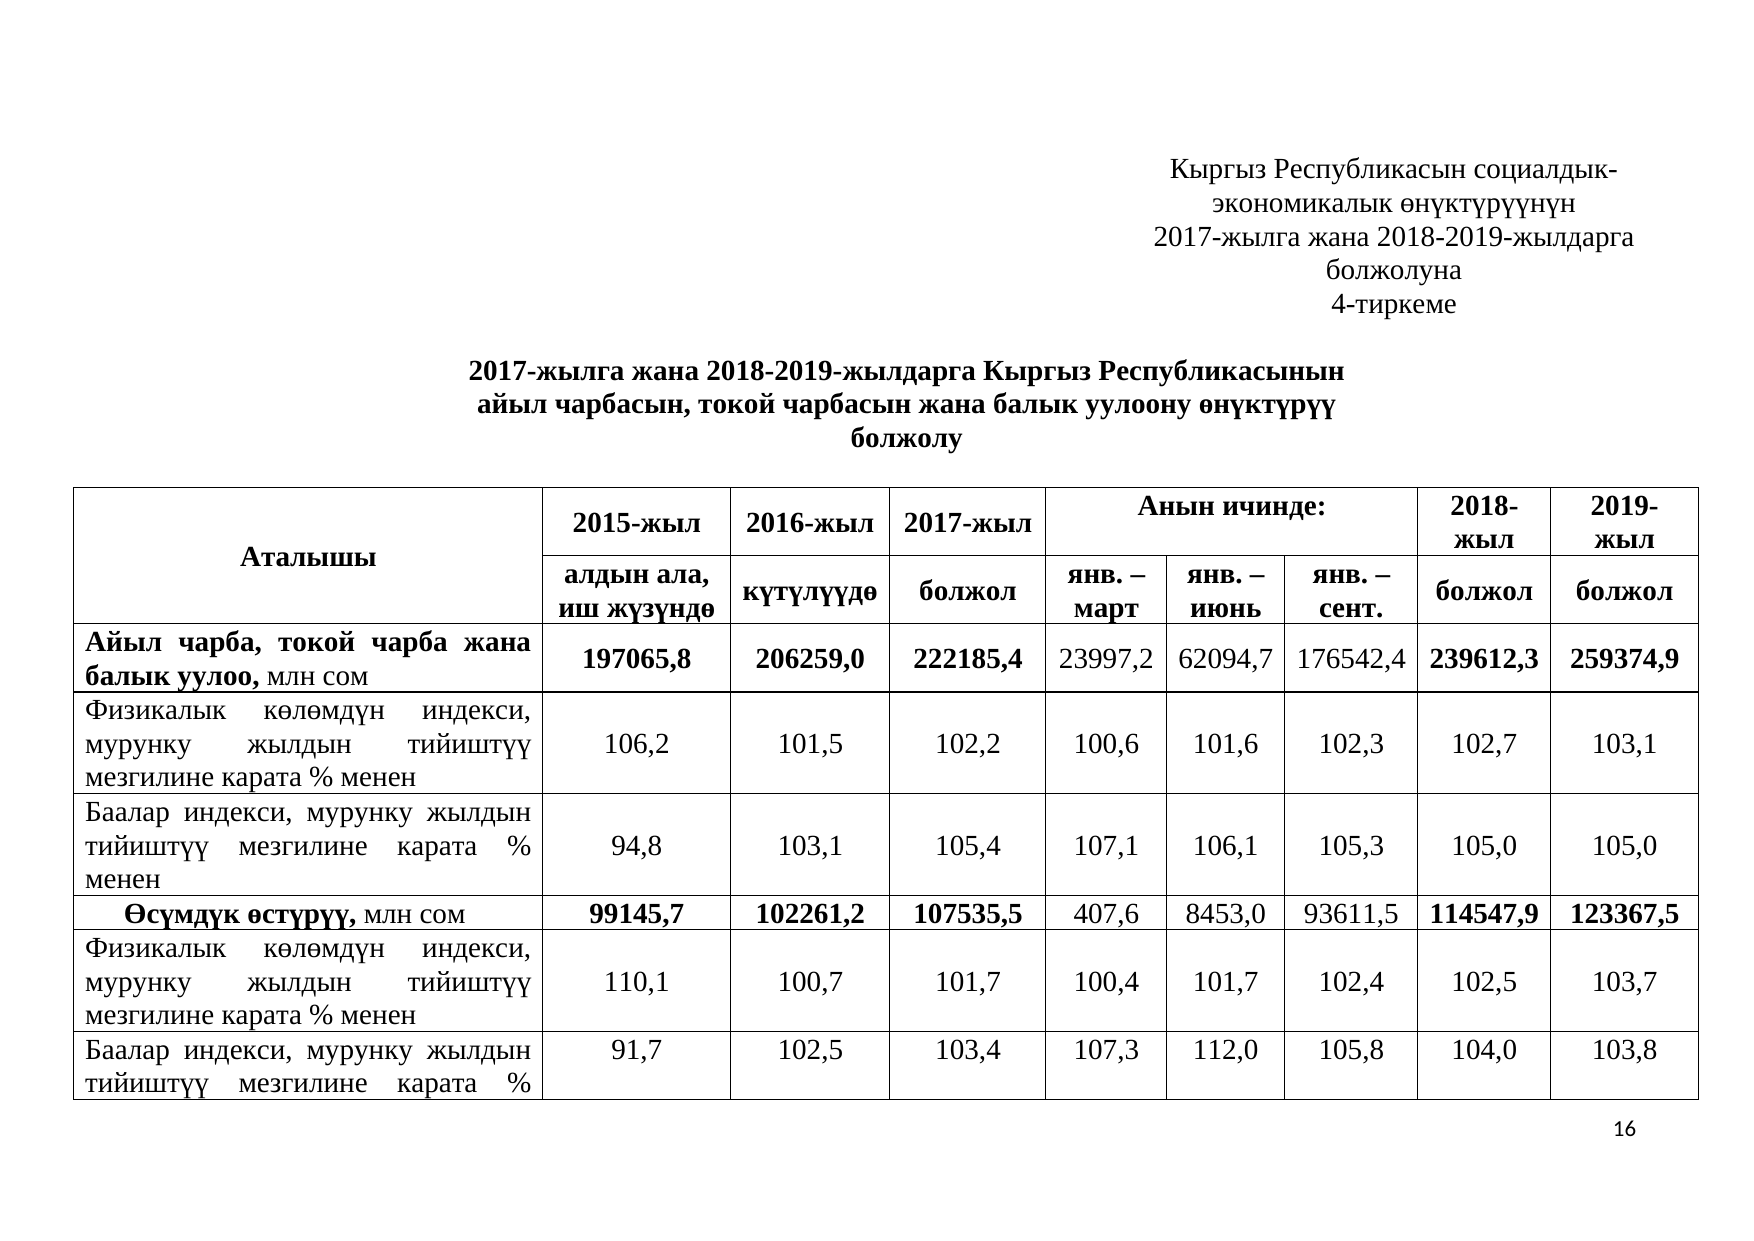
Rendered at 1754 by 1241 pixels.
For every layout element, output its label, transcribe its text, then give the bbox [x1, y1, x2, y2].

table_cell Өсүмдүк өстүрүү, млн сом [74, 896, 542, 929]
table_cell 102261,2 [731, 896, 889, 929]
table_cell 222185,4 [890, 624, 1045, 691]
table_cell 101,5 [731, 693, 889, 793]
table_cell 407,6 [1046, 896, 1166, 929]
table_cell 103,4 [890, 1032, 1045, 1099]
table_cell 102,5 [1418, 930, 1550, 1031]
table_header 2016-жыл [731, 488, 889, 555]
table_cell янв. – сент. [1285, 556, 1417, 623]
table_cell 104,0 [1418, 1032, 1550, 1099]
table_cell 176542,4 [1285, 624, 1417, 691]
table_cell 110,1 [543, 930, 730, 1031]
table_cell 103,1 [1551, 693, 1698, 793]
subtitle 2017-жылга жана 2018-2019-жылдарга болжолуна [1152, 219, 1636, 286]
table_cell 93611,5 [1285, 896, 1417, 929]
table_header 2015-жыл [543, 488, 730, 555]
table_cell 102,5 [731, 1032, 889, 1099]
table_cell Физикалык көлөмдүн индекси, мурунку жылдын тийиштүү мезгилине карата % менен [74, 693, 542, 793]
table_cell 105,3 [1285, 794, 1417, 895]
table_cell 239612,3 [1418, 624, 1550, 691]
table_cell 105,0 [1551, 794, 1698, 895]
table_cell 102,2 [890, 693, 1045, 793]
table_cell болжол [890, 556, 1045, 623]
table_cell 123367,5 [1551, 896, 1698, 929]
table_cell 107,3 [1046, 1032, 1166, 1099]
table_cell 101,7 [890, 930, 1045, 1031]
table_cell 105,0 [1418, 794, 1550, 895]
table_cell алдын ала, иш жүзүндө [543, 556, 730, 623]
table_cell 114547,9 [1418, 896, 1550, 929]
table_cell 101,7 [1167, 930, 1284, 1031]
table_cell янв. – март [1046, 556, 1166, 623]
table_cell 107535,5 [890, 896, 1045, 929]
table_cell 91,7 [543, 1032, 730, 1099]
subtitle 4-тиркеме [177, 286, 1636, 319]
table_cell болжол [1418, 556, 1550, 623]
table_header 2018-жыл [1418, 488, 1550, 555]
table_cell Айыл чарба, токой чарба жана балык уулоо, млн сом [74, 624, 542, 691]
table_header 2019-жыл [1551, 488, 1698, 555]
table_cell 8453,0 [1167, 896, 1284, 929]
table_cell болжол [1551, 556, 1698, 623]
text айыл чарбасын, токой чарбасын жана балык уулоону өнүктүрүү [177, 386, 1636, 420]
table_cell 101,6 [1167, 693, 1284, 793]
table_cell 103,7 [1551, 930, 1698, 1031]
text болжолу [177, 420, 1636, 453]
text 2017-жылга жана 2018-2019-жылдарга Кыргыз Республикасынын [177, 353, 1636, 386]
subtitle Кыргыз Республикасын социалдык-экономикалык өнүктүрүүнүн [1152, 152, 1636, 219]
table_cell 197065,8 [543, 624, 730, 691]
table_cell 107,1 [1046, 794, 1166, 895]
table_cell 100,4 [1046, 930, 1166, 1031]
table_header 2017-жыл [890, 488, 1045, 555]
table_cell 105,4 [890, 794, 1045, 895]
table_cell 102,7 [1418, 693, 1550, 793]
table_cell 99145,7 [543, 896, 730, 929]
table_cell 106,2 [543, 693, 730, 793]
table_cell янв. – июнь [1167, 556, 1284, 623]
table_cell 103,1 [731, 794, 889, 895]
table_cell 259374,9 [1551, 624, 1698, 691]
table_cell Физикалык көлөмдүн индекси, мурунку жылдын тийиштүү мезгилине карата % менен [74, 930, 542, 1031]
table_header Анын ичинде: [1046, 488, 1417, 555]
table_header Аталышы [74, 488, 542, 623]
table_cell 102,3 [1285, 693, 1417, 793]
table_cell 105,8 [1285, 1032, 1417, 1099]
table_cell 94,8 [543, 794, 730, 895]
table_cell 103,8 [1551, 1032, 1698, 1099]
table_cell 206259,0 [731, 624, 889, 691]
table_cell 62094,7 [1167, 624, 1284, 691]
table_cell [74, 1032, 542, 1099]
table_cell 112,0 [1167, 1032, 1284, 1099]
table_cell 100,7 [731, 930, 889, 1031]
table_cell 100,6 [1046, 693, 1166, 793]
table_cell күтүлүүдө [731, 556, 889, 623]
table_cell Баалар индекси, мурунку жылдын тийиштүү мезгилине карата % менен [74, 794, 542, 895]
table_cell 23997,2 [1046, 624, 1166, 691]
table_cell 106,1 [1167, 794, 1284, 895]
table_cell 102,4 [1285, 930, 1417, 1031]
